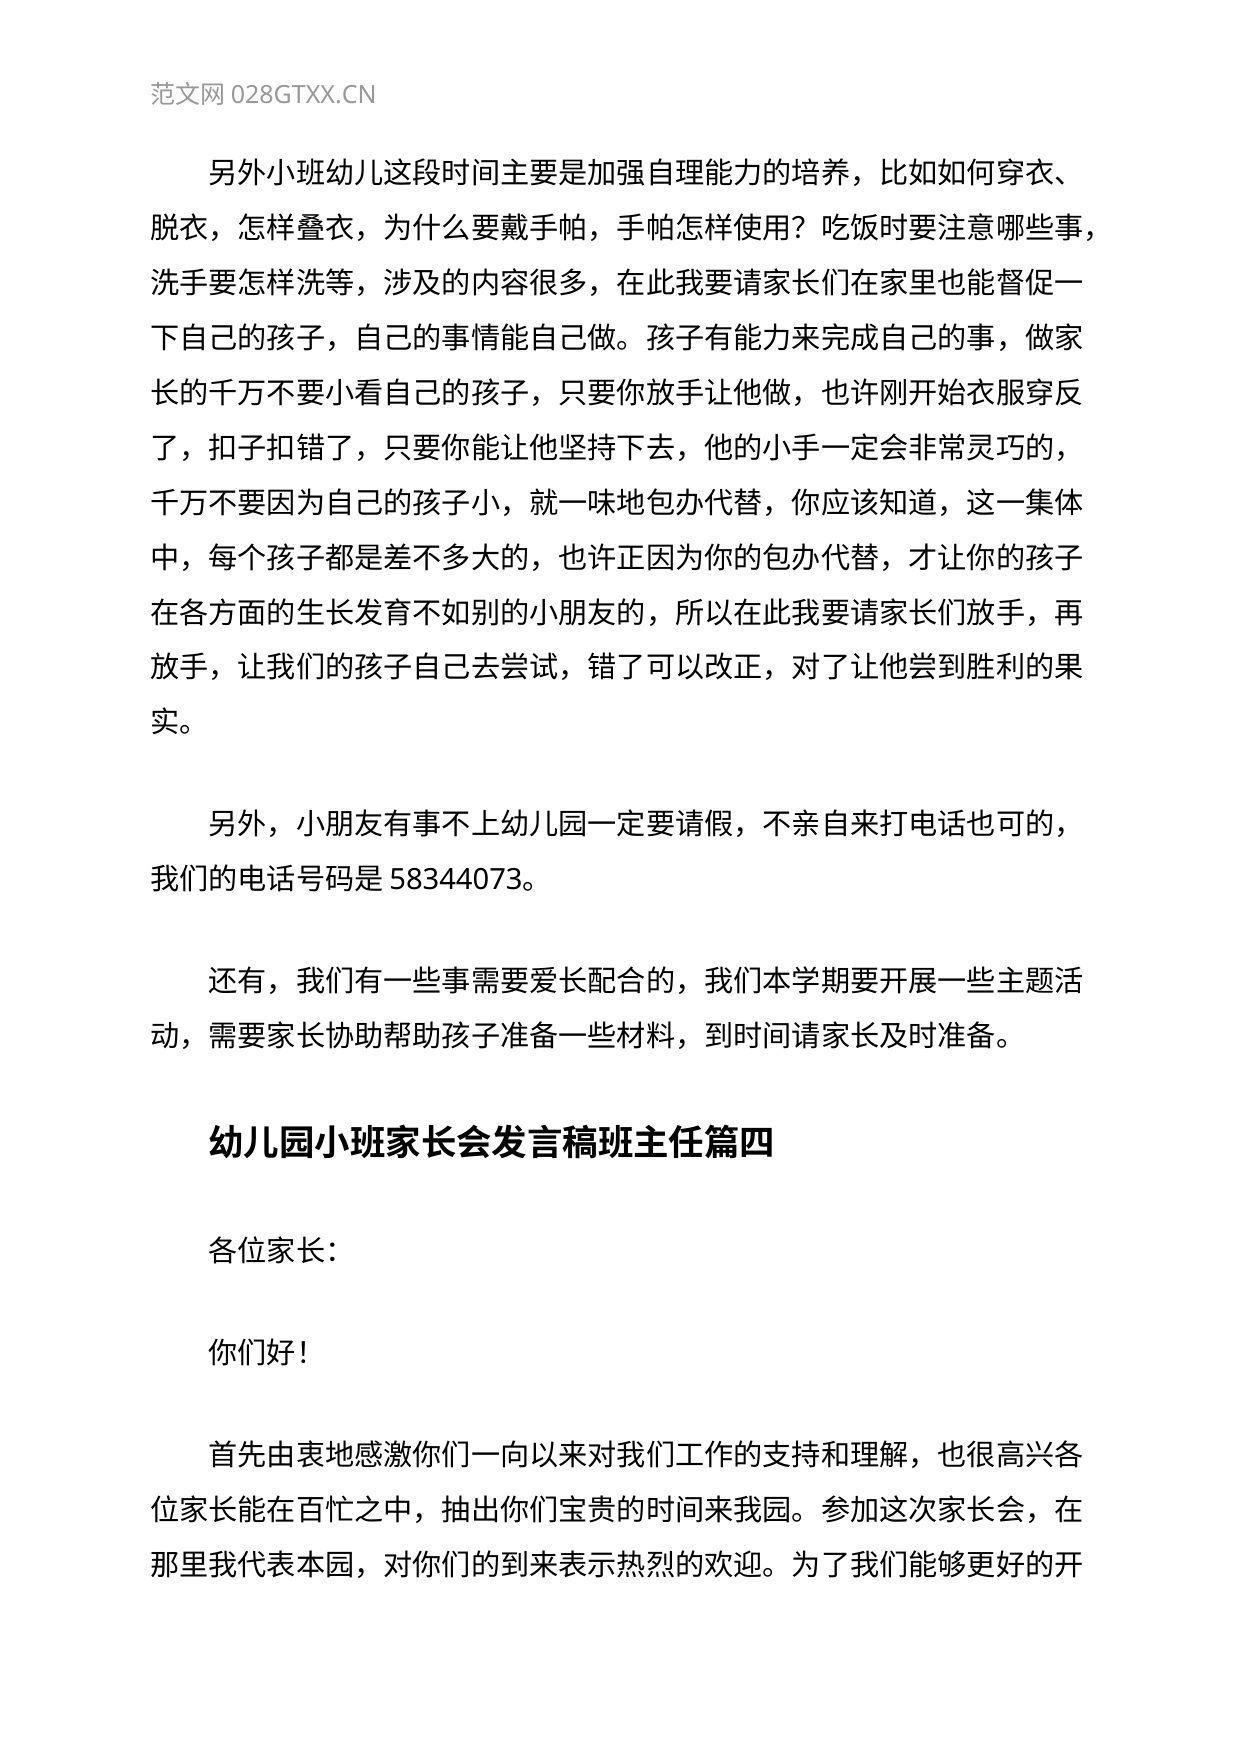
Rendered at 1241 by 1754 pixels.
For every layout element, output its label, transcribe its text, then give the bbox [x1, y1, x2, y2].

text 另外，小朋友有事不上幼儿园一定要请假，不亲自来打电话也可的，我们的电话号码是58344073。 [150, 801, 1090, 898]
text 你们好！ [150, 1329, 1090, 1372]
text 还有，我们有一些事需要爱长配合的，我们本学期要开展一些主题活动，需要家长协助帮助孩子准备一些材料，到时间请家长及时准备。 [150, 958, 1090, 1055]
text 另外小班幼儿这段时间主要是加强自理能力的培养，比如如何穿衣、脱衣，怎样叠衣，为什么要戴手帕，手帕怎样使用？吃饭时要注意哪些事，洗手要怎样洗等，涉及的内容很多，在此我要请家长们在家里也能督促一下自己的孩子，自己的事情能自己做。孩子有能力来完成自己的事，做家长的千万不要小看自己的孩子，只要你放手让他做，也许刚开始衣服穿反了，扣子扣错了，只要你能让他坚持下去，他的小手一定会非常灵巧的，千万不要因为自己的孩子小，就一味地包办代替，你应该知道，这一集体中，每个孩子都是差不多大的，也许正因为你的包办代替，才让你的孩子在各方面的生长发育不如别的小朋友的，所以在此我要请家长们放手，再放手，让我们的孩子自己去尝试，错了可以改正，对了让他尝到胜利的果实。 [150, 150, 1090, 741]
text 幼儿园小班家长会发言稿班主任篇四 [150, 1114, 1090, 1166]
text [150, 1431, 1090, 1583]
text 各位家长： [150, 1228, 1090, 1270]
